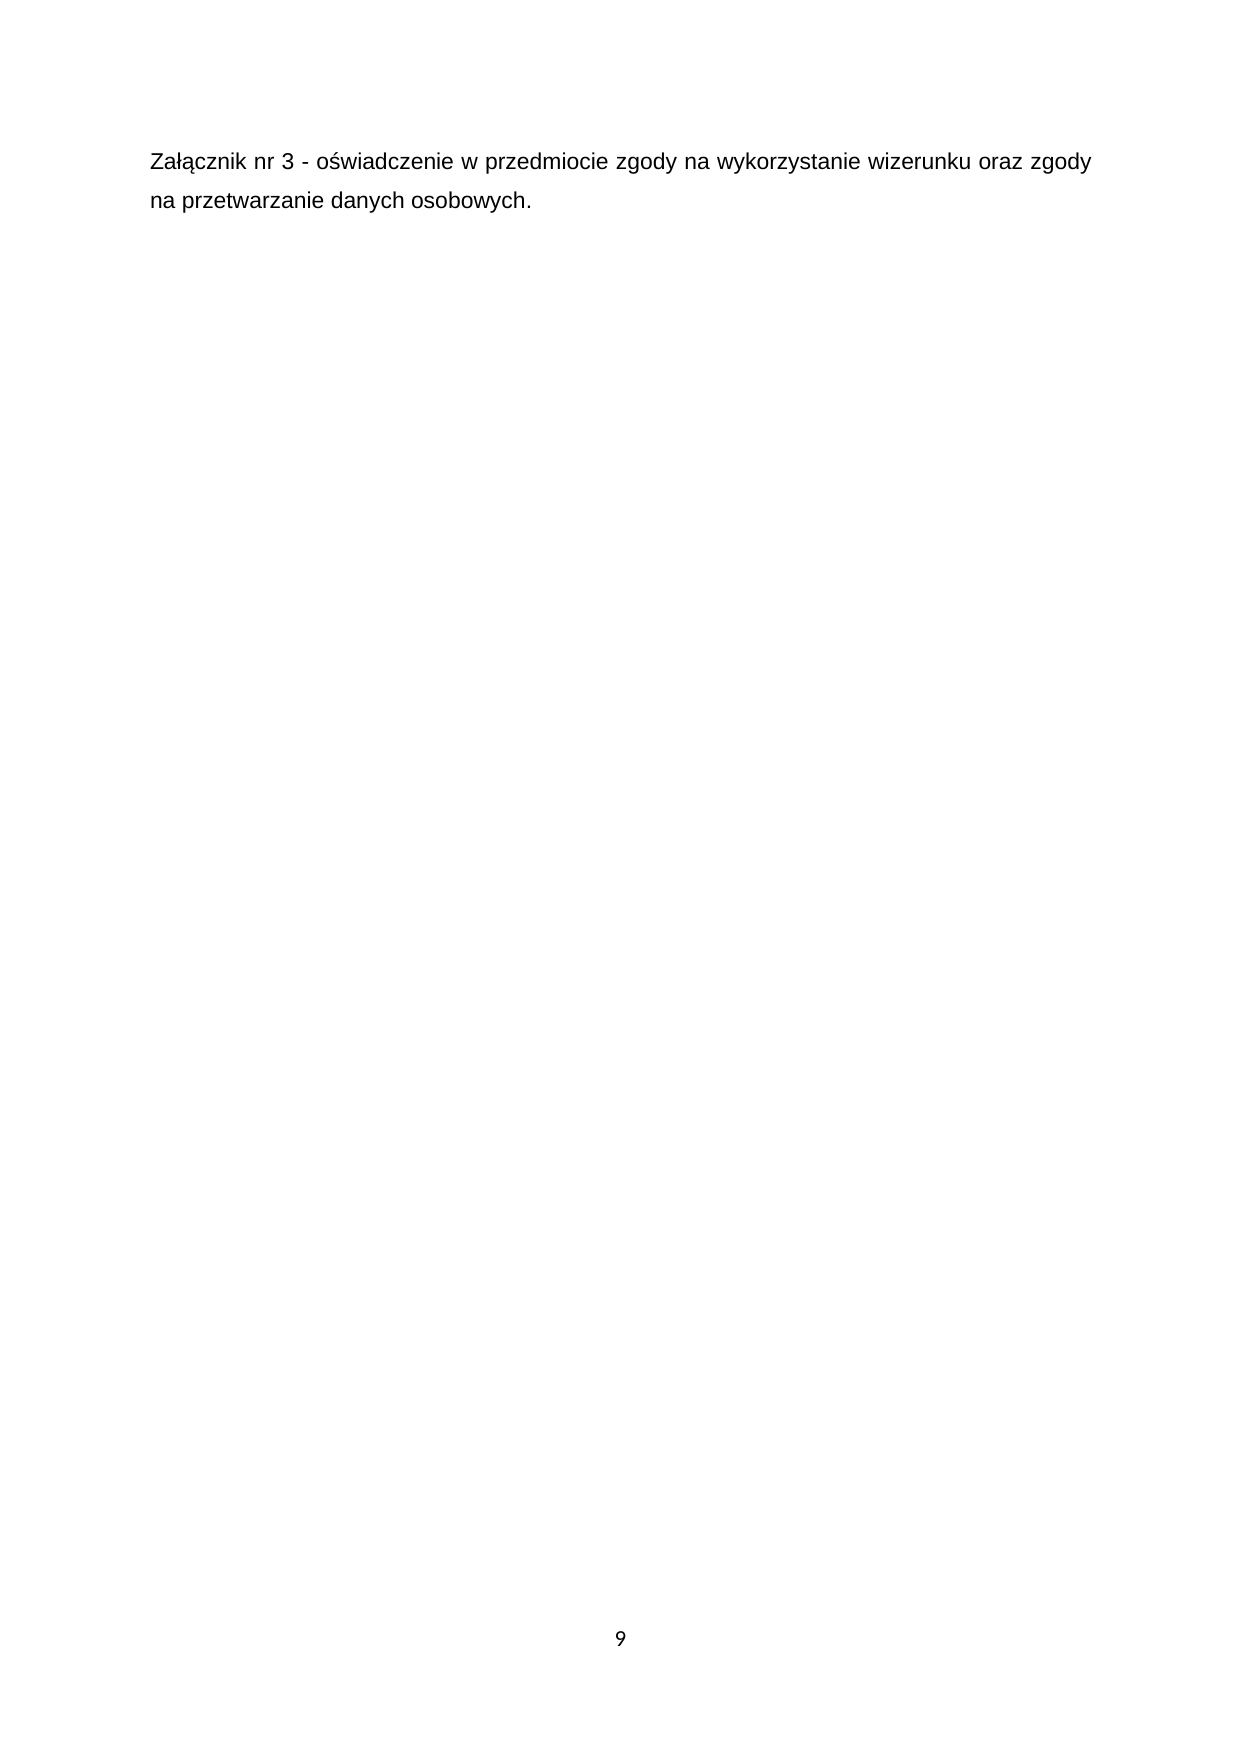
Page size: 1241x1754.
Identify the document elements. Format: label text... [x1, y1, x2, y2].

text Załącznik nr 3 - oświadczenie w przedmiocie zgody na wykorzystanie wizerunku oraz zgody na przetwarzanie danych osobowych. [150, 148, 1093, 213]
